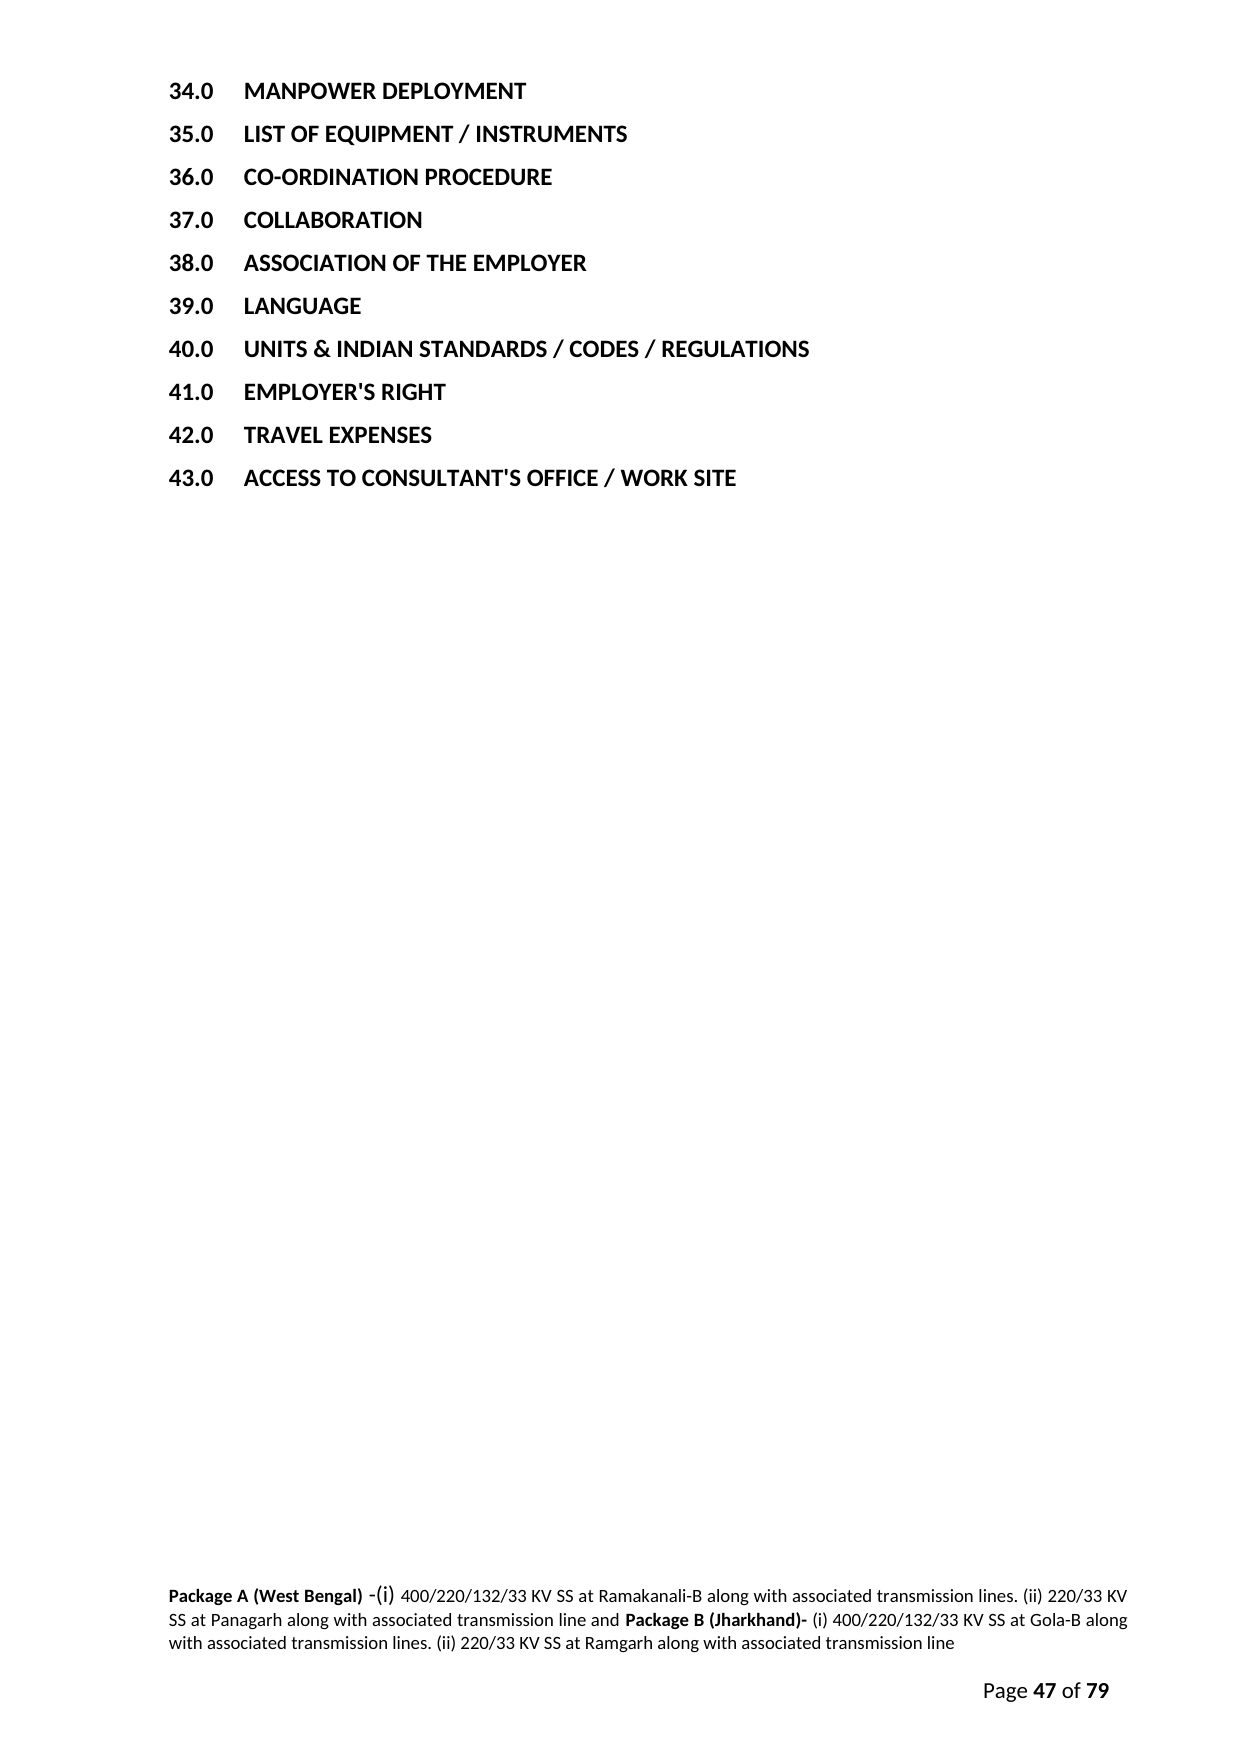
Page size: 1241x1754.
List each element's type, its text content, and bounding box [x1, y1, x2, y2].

text 37.0 COLLABORATION [169, 204, 1109, 234]
text 41.0 EMPLOYER'S RIGHT [169, 376, 1109, 407]
text 43.0 ACCESS TO CONSULTANT'S OFFICE / WORK SITE [169, 462, 1109, 493]
text 40.0 UNITS & INDIAN STANDARDS / CODES / REGULATIONS [169, 333, 1109, 364]
text 39.0 LANGUAGE [169, 290, 1109, 321]
text 42.0 TRAVEL EXPENSES [169, 419, 1109, 450]
text 36.0 CO-ORDINATION PROCEDURE [169, 161, 1109, 192]
text 38.0 ASSOCIATION OF THE EMPLOYER [169, 247, 1109, 278]
text 35.0 LIST OF EQUIPMENT / INSTRUMENTS [169, 118, 1109, 148]
text 34.0 MANPOWER DEPLOYMENT [169, 75, 1109, 106]
